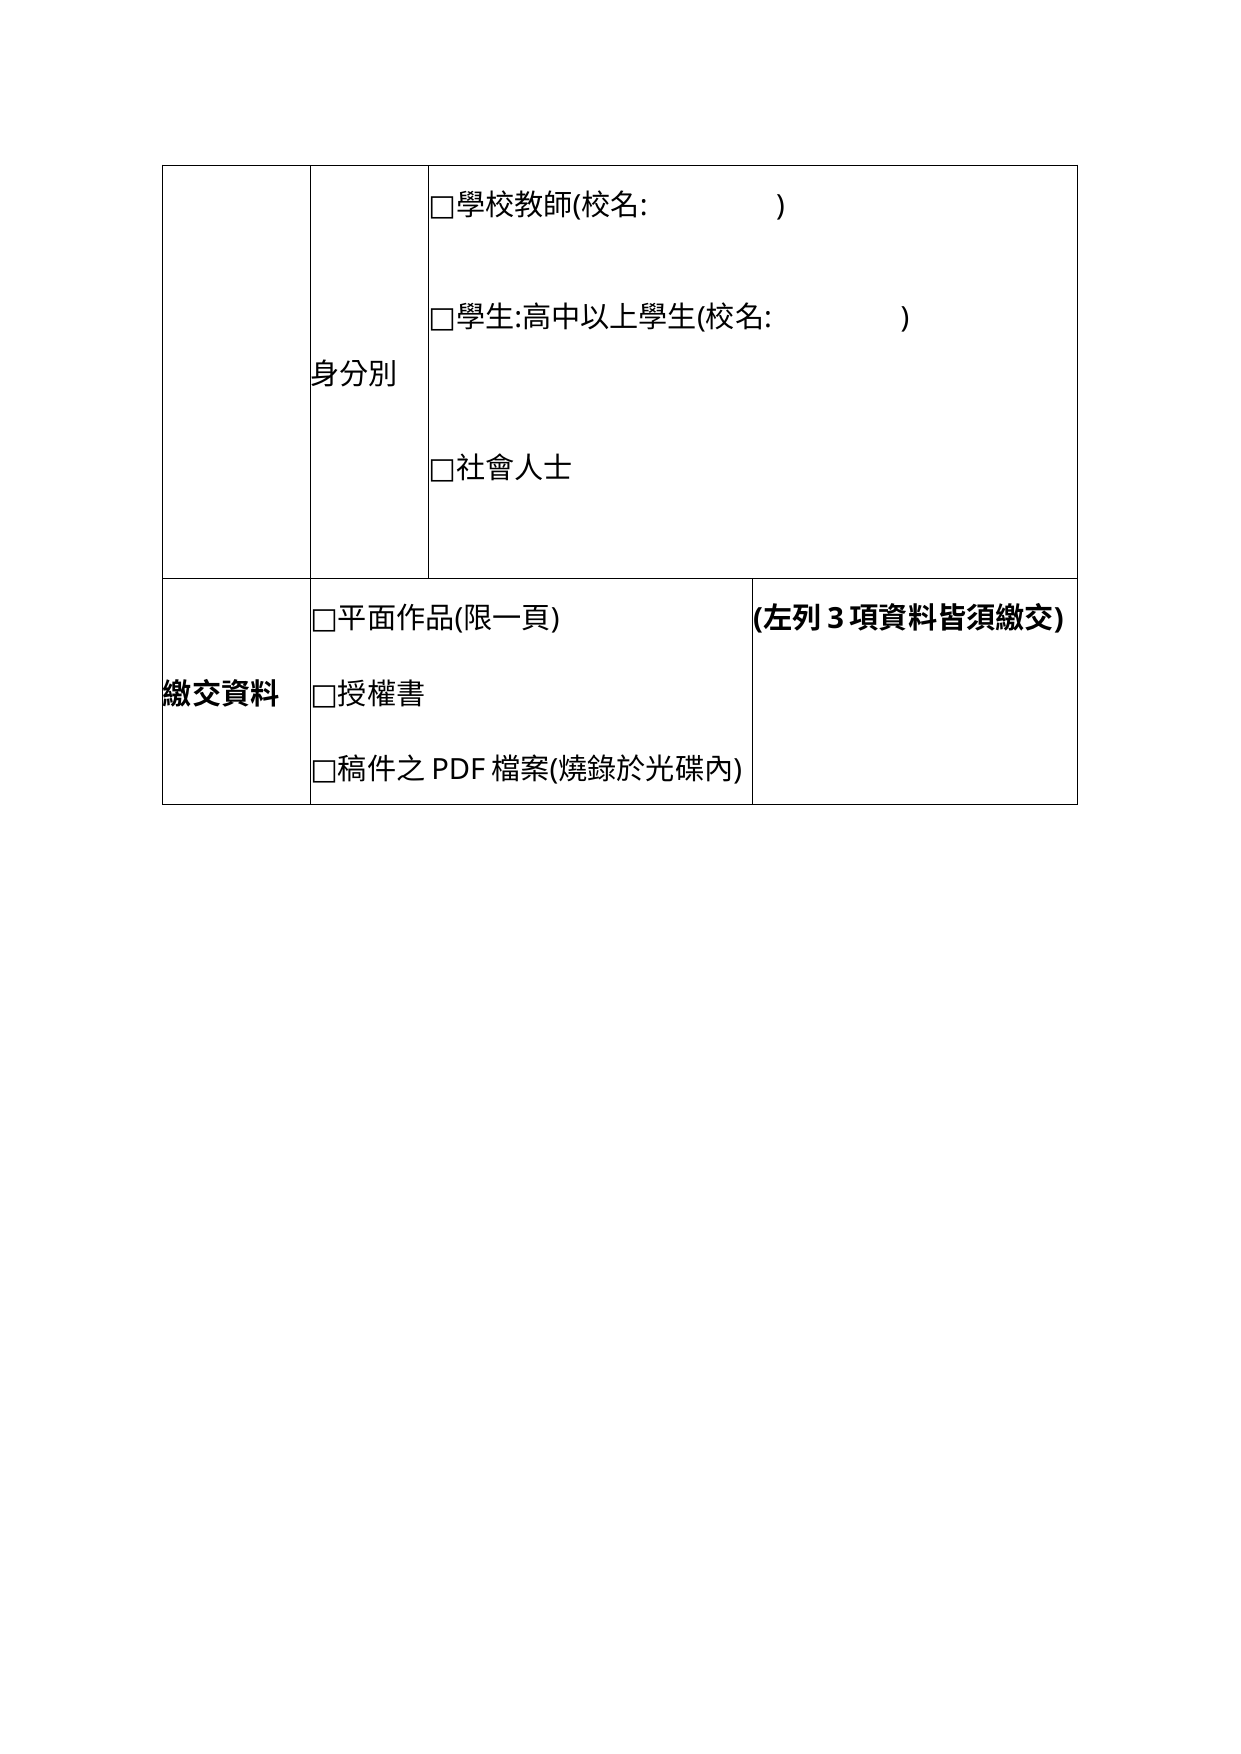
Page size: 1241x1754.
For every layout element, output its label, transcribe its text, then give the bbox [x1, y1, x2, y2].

table_cell 身分別 [311, 166, 428, 578]
table_cell (左列3項資料皆須繳交) [753, 579, 1077, 804]
table_cell □平面作品(限一頁) □授權書 □稿件之PDF檔案(燒錄於光碟內) [311, 579, 752, 804]
table_cell □學校教師(校名: ) □學生:高中以上學生(校名: ) □社會人士 [429, 166, 1077, 578]
table_cell 繳交資料 [163, 579, 310, 804]
